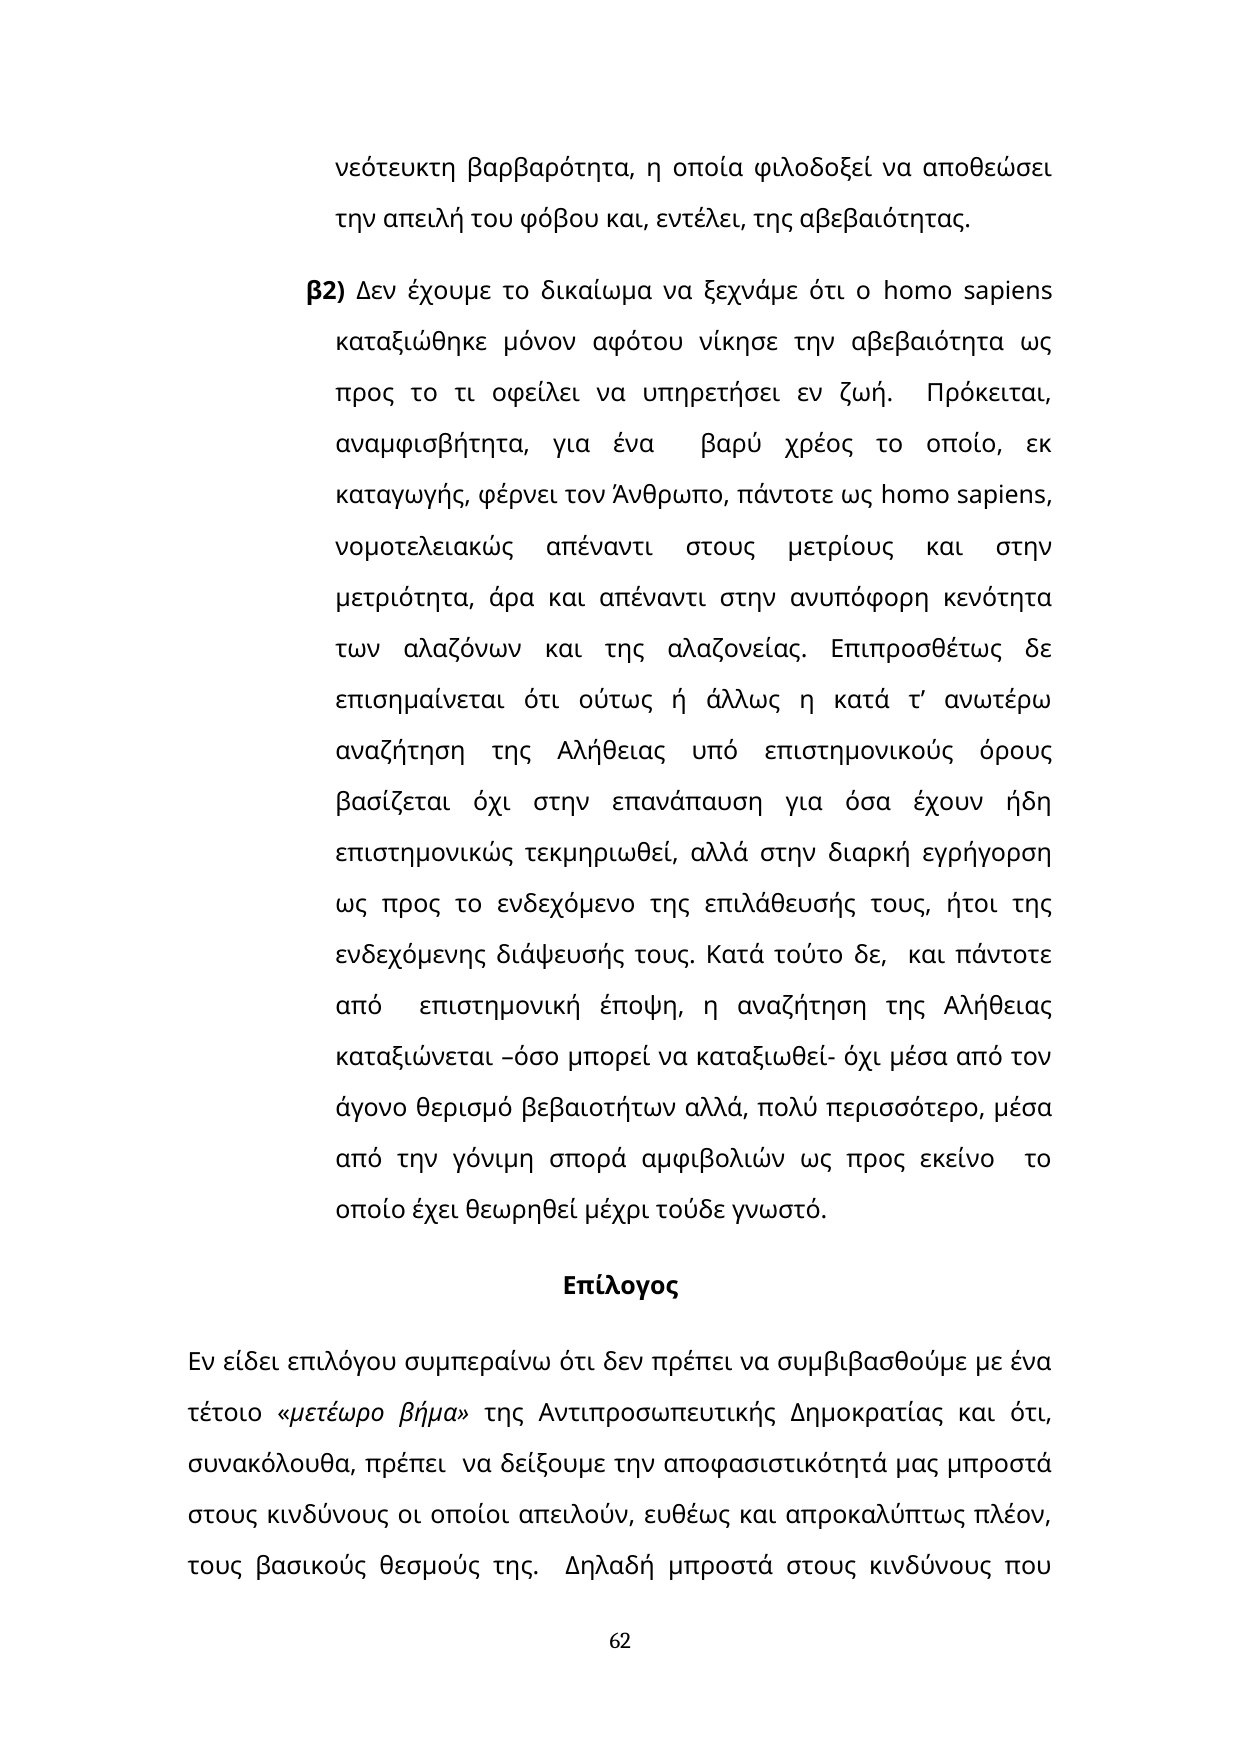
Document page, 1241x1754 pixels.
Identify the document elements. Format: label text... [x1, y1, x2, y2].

text β2) Δεν έχουμε το δικαίωμα να ξεχνάμε ότι ο homo sapiens καταξιώθηκε μόνον αφότου νίκησε την αβεβαιότητα ως προς το τι οφείλει να υπηρετήσει εν ζωή. Πρόκειται, αναμφισβήτητα, για ένα βαρύ χρέος το οποίο, εκ καταγωγής, φέρνει τον Άνθρωπο, πάντοτε ως homo sapiens, νομοτελειακώς απέναντι στους μετρίους και στην μετριότητα, άρα και απέναντι στην ανυπόφορη κενότητα των αλαζόνων και της αλαζονείας. Επιπροσθέτως δε επισημαίνεται ότι ούτως ή άλλως η κατά τ’ ανωτέρω αναζήτηση της Αλήθειας υπό επιστημονικούς όρους βασίζεται όχι στην επανάπαυση για όσα έχουν ήδη επιστημονικώς τεκμηριωθεί, αλλά στην διαρκή εγρήγορση ως προς το ενδεχόμενο της επιλάθευσής τους, ήτοι της ενδεχόμενης διάψευσής τους. Κατά τούτο δε, και πάντοτε από επιστημονική έποψη, η αναζήτηση της Αλήθειας καταξιώνεται –όσο μπορεί να καταξιωθεί- όχι μέσα από τον άγονο θερισμό βεβαιοτήτων αλλά, πολύ περισσότερο, μέσα από την γόνιμη σπορά αμφιβολιών ως προς εκείνο το οποίο έχει θεωρηθεί μέχρι τούδε γνωστό. [306, 273, 1053, 1226]
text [306, 150, 1053, 235]
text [187, 1344, 1053, 1582]
text Επίλογος [187, 1268, 1053, 1302]
